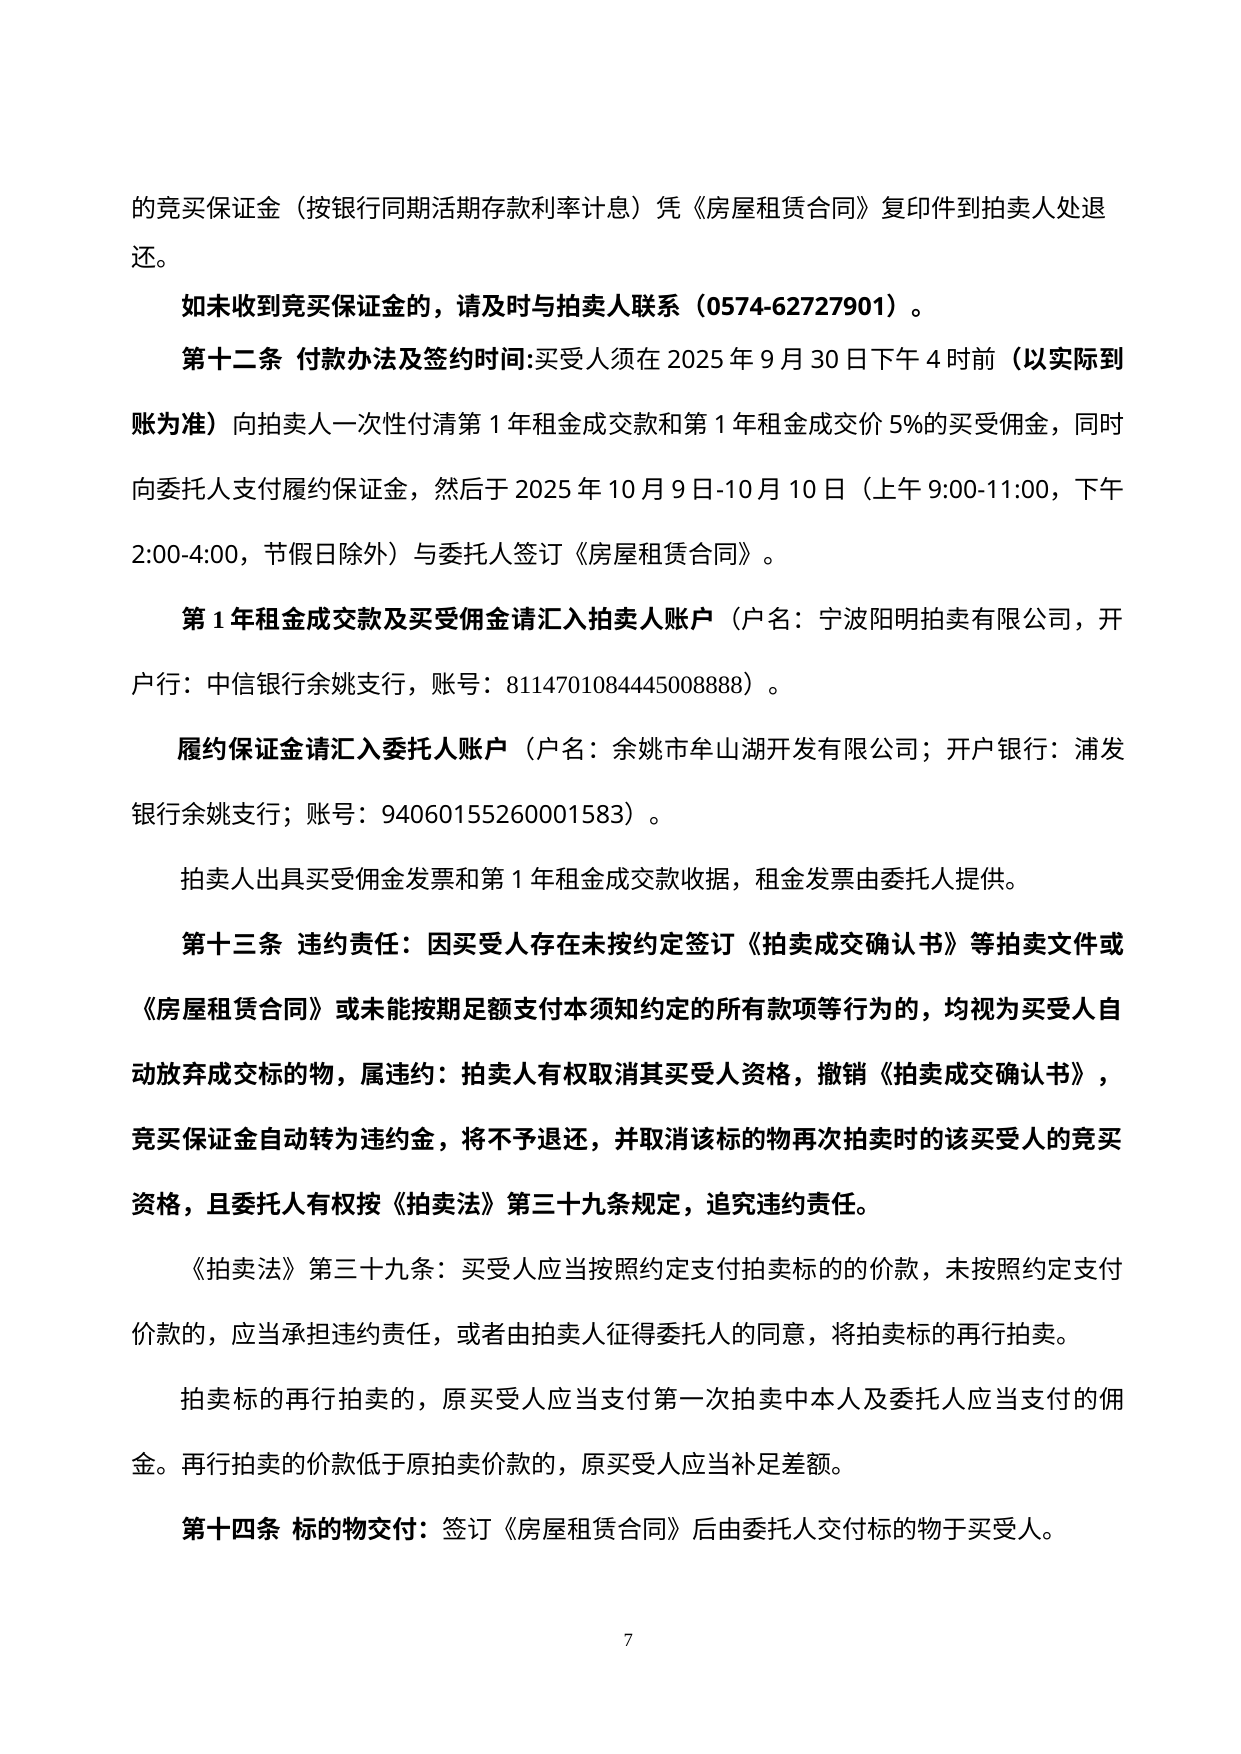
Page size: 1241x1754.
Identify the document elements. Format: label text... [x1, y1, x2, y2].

text 如未收到竞买保证金的，请及时与拍卖人联系（0574-62727901）。 [131, 276, 1125, 325]
text 第十三条 违约责任：因买受人存在未按约定签订《拍卖成交确认书》等拍卖文件或《房屋租赁合同》或未能按期足额支付本须知约定的所有款项等行为的，均视为买受人自动放弃成交标的物，属违约：拍卖人有权取消其买受人资格，撤销《拍卖成交确认书》，竞买保证金自动转为违约金，将不予退还，并取消该标的物再次拍卖时的该买受人的竞买资格，且委托人有权按《拍卖法》第三十九条规定，追究违约责任。 [131, 910, 1125, 1235]
text 第十四条 标的物交付：签订《房屋租赁合同》后由委托人交付标的物于买受人。 [131, 1495, 1125, 1560]
text 拍卖标的再行拍卖的，原买受人应当支付第一次拍卖中本人及委托人应当支付的佣金。再行拍卖的价款低于原拍卖价款的，原买受人应当补足差额。 [131, 1365, 1125, 1495]
text 《拍卖法》第三十九条：买受人应当按照约定支付拍卖标的的价款，未按照约定支付价款的，应当承担违约责任，或者由拍卖人征得委托人的同意，将拍卖标的再行拍卖。 [131, 1235, 1125, 1365]
text 第1年租金成交款及买受佣金请汇入拍卖人账户（户名：宁波阳明拍卖有限公司，开户行：中信银行余姚支行，账号：8114701084445008888）。 [131, 585, 1125, 715]
text 履约保证金请汇入委托人账户（户名：余姚市牟山湖开发有限公司；开户银行：浦发银行余姚支行；账号：94060155260001583）。 [131, 715, 1125, 845]
text 拍卖人出具买受佣金发票和第1年租金成交款收据，租金发票由委托人提供。 [131, 845, 1125, 910]
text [131, 178, 1125, 276]
text 第十二条 付款办法及签约时间:买受人须在2025年9月30日下午4时前（以实际到账为准）向拍卖人一次性付清第1年租金成交款和第1年租金成交价5%的买受佣金，同时向委托人支付履约保证金，然后于2025年10月9日-10月10日（上午9:00-11:00，下午2:00-4:00，节假日除外）与委托人签订《房屋租赁合同》。 [131, 325, 1125, 585]
